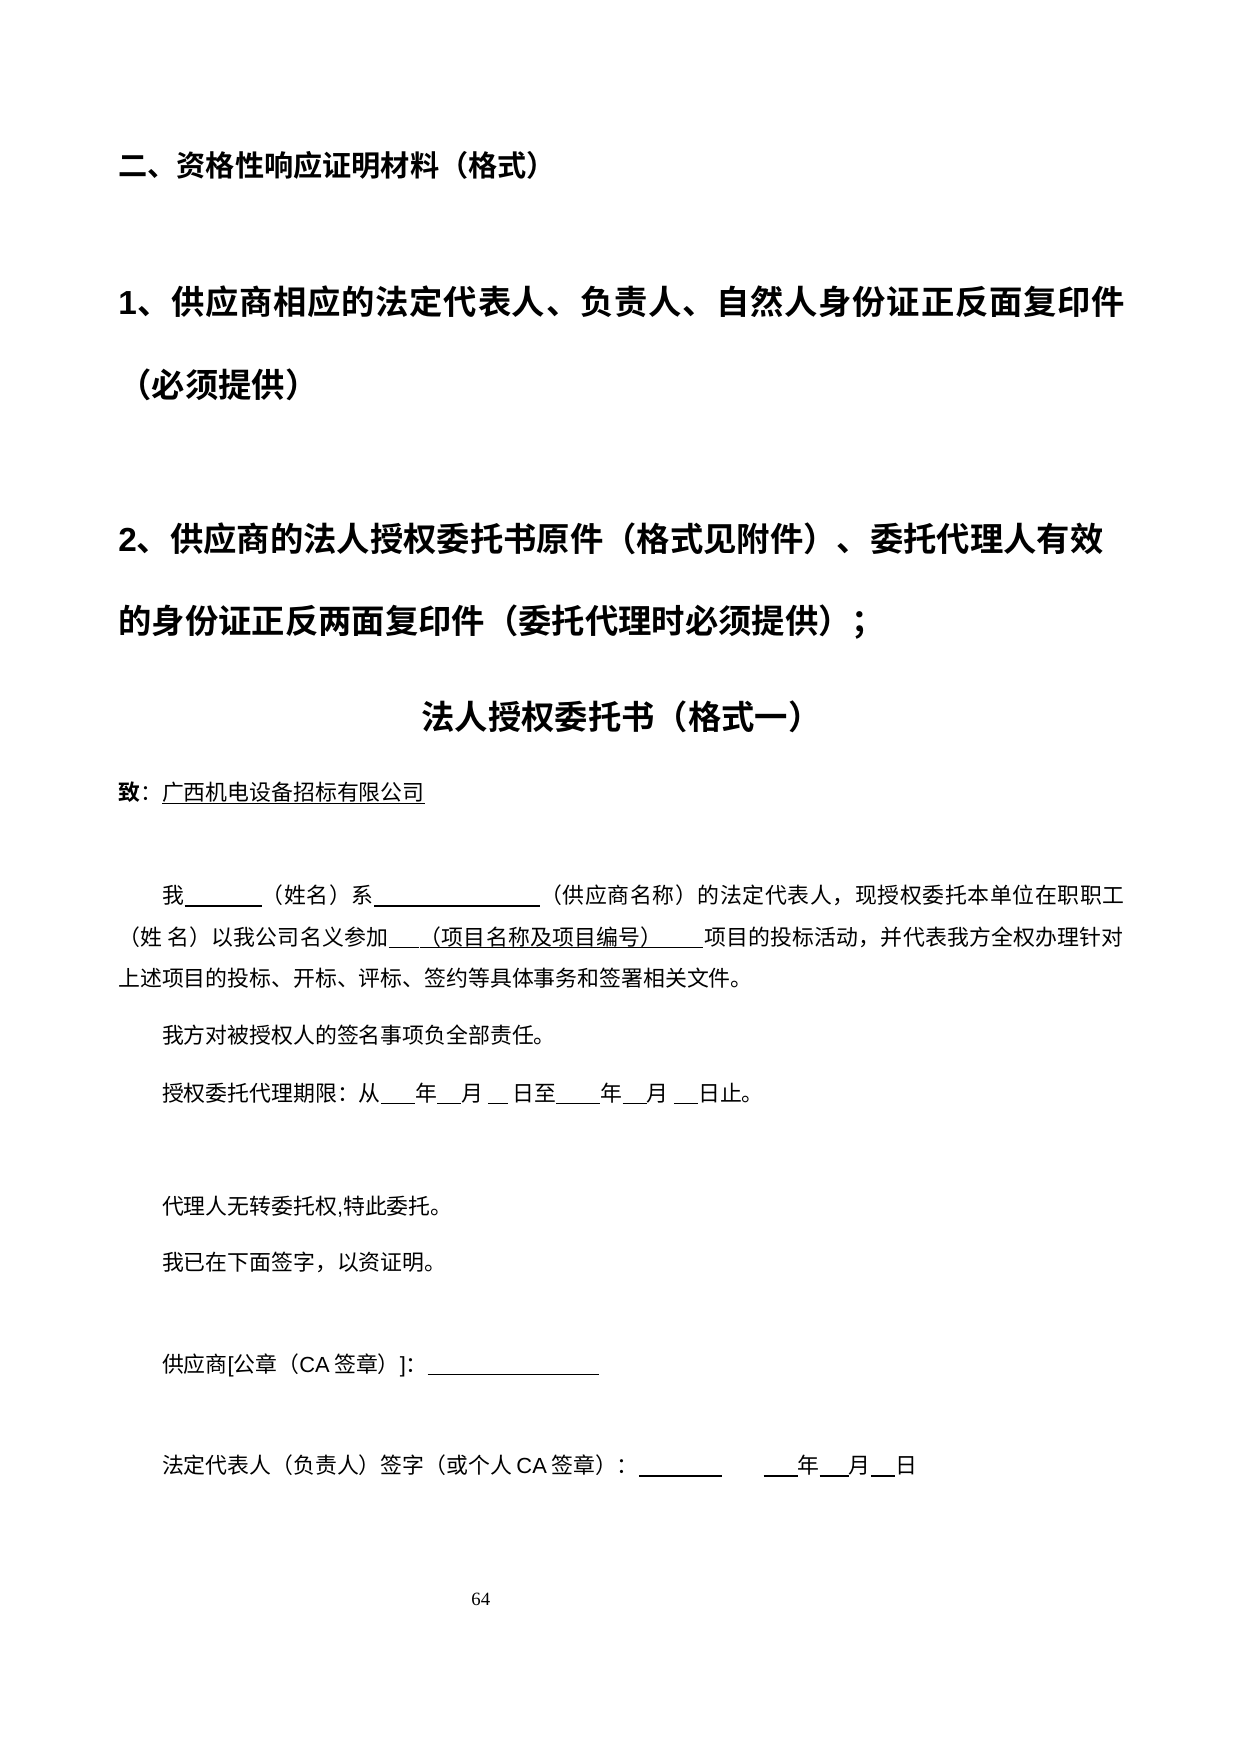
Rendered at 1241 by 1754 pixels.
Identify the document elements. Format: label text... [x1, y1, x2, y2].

text 法人授权委托书（格式一） [118, 680, 1124, 749]
text 我 （姓名）系 （供应商名称）的法定代表人，现授权委托本单位在职职工 （姓 名）以我公司名义参加 （项目名称及项目编号） 项目的投标活动，并代表我方全权办理针对上述项目的投标、开标、评标、签约等具体事务和签署相关文件。 [118, 877, 1124, 994]
text 供应商[公章（CA签章）]： [118, 1347, 1124, 1378]
text 2、供应商的法人授权委托书原件（格式见附件）、委托代理人有效的身份证正反两面复印件（委托代理时必须提供）； [118, 502, 1124, 654]
text 我已在下面签字，以资证明。 [118, 1245, 1124, 1277]
text 二、资格性响应证明材料（格式） [118, 129, 1124, 198]
text 我方对被授权人的签名事项负全部责任。 [118, 1017, 1124, 1051]
text 代理人无转委托权,特此委托。 [118, 1188, 1124, 1222]
text 法定代表人（负责人）签字（或个人CA签章）： 年 月 日 [118, 1448, 1124, 1480]
text 1、供应商相应的法定代表人、负责人、自然人身份证正反面复印件（必须提供） [118, 266, 1124, 417]
text 授权委托代理期限：从 年 月 日至 年 月 日止。 [118, 1074, 1124, 1109]
text 致：广西机电设备招标有限公司 [118, 775, 1124, 807]
